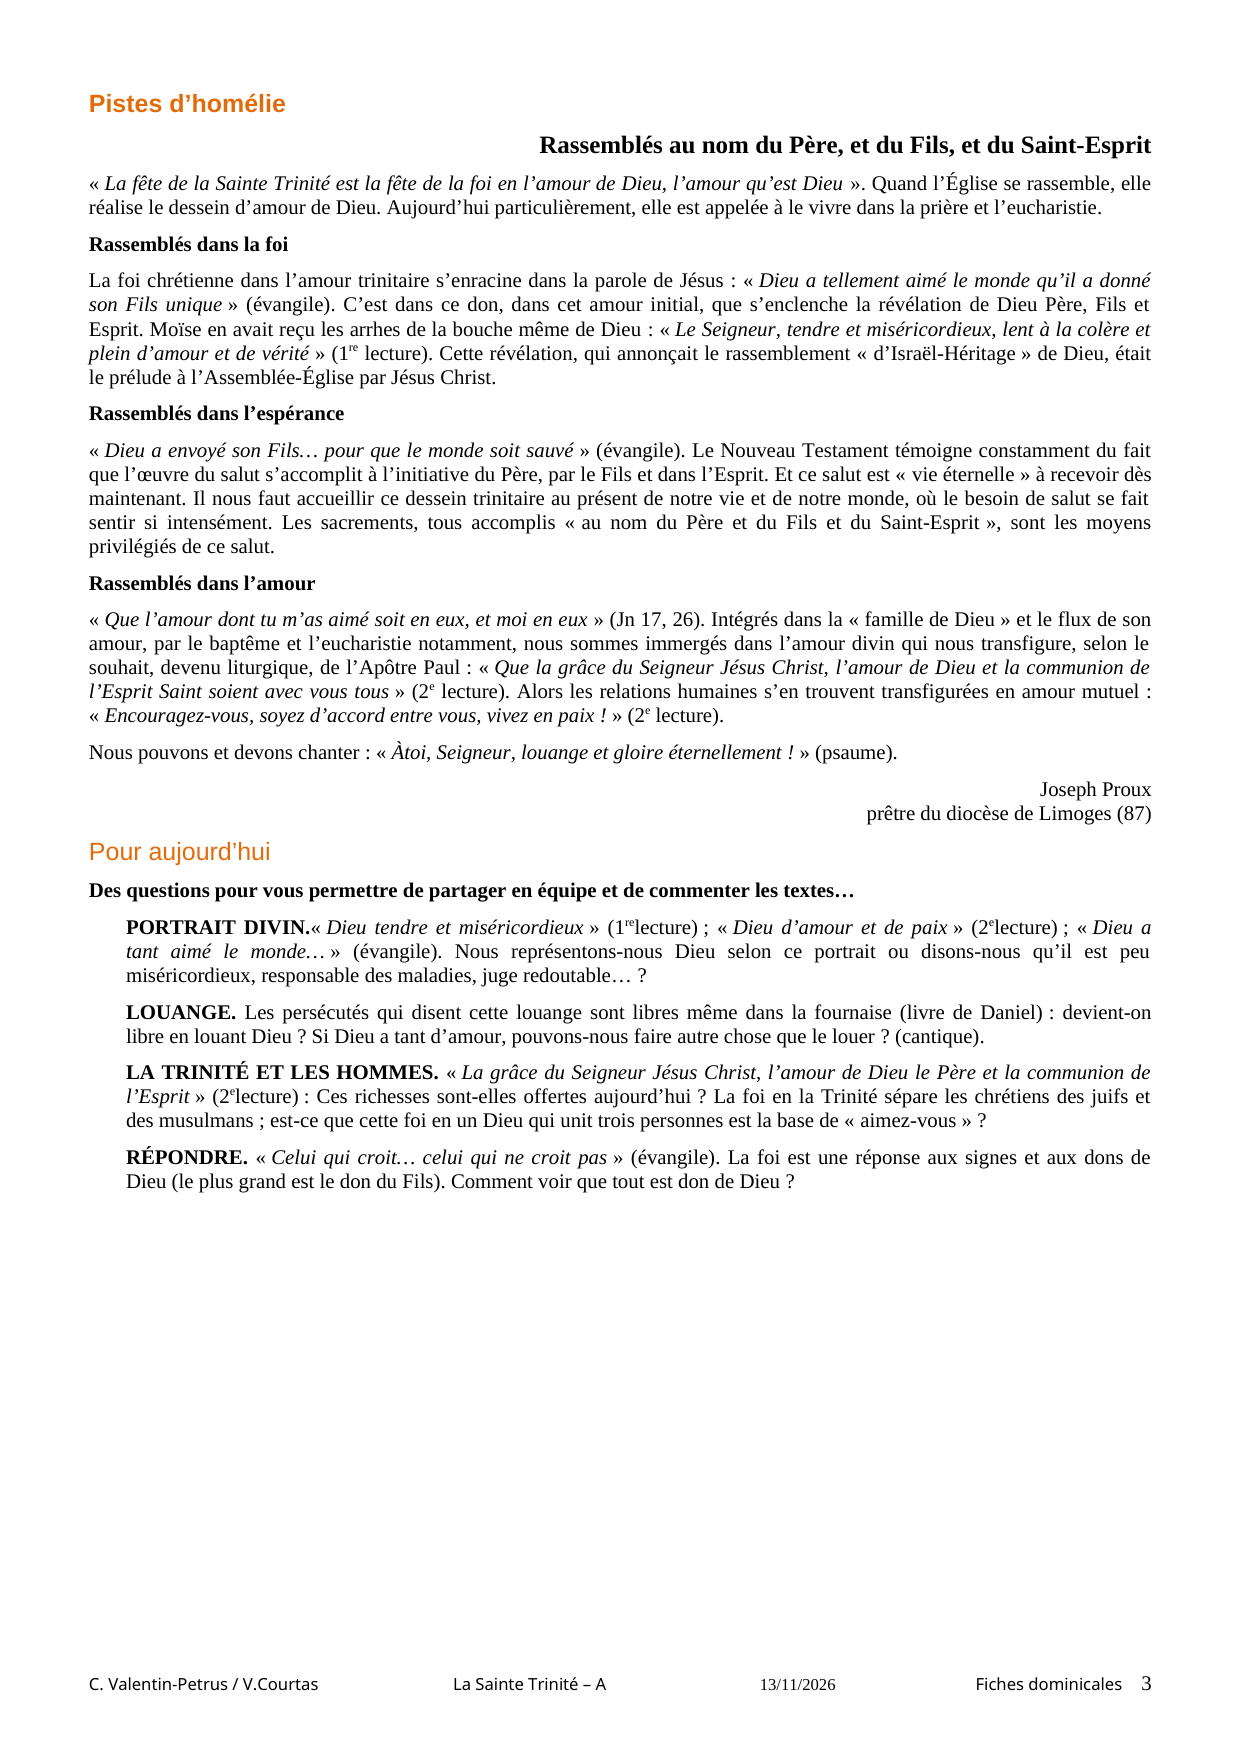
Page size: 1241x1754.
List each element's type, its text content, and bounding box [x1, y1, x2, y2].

text « Que l’amour dont tu m’as aimé soit en eux, et moi en eux » (Jn 17, 26). Intégrés dans la « famille de Dieu » et le flux de son amour, par le baptême et l’eucharistie notamment, nous sommes immergés dans l’amour divin qui nous transfigure, selon le souhait, devenu liturgique, de l’Apôtre Paul : « Que la grâce du Seigneur Jésus Christ, l’amour de Dieu et la communion de l’Esprit Saint soient avec vous tous » (2e lecture). Alors les relations humaines s’en trouvent transfigurées en amour mutuel : « Encouragez-vous, soyez d’accord entre vous, vivez en paix ! » (2e lecture). [89, 607, 1152, 727]
text LOUANGE. Les persécutés qui disent cette louange sont libres même dans la fournaise (livre de Daniel) : devient-on libre en louant Dieu ? Si Dieu a tant d’amour, pouvons-nous faire autre chose que le louer ? (cantique). [126, 999, 1152, 1048]
text Rassemblés dans la foi [89, 232, 1152, 256]
text « Dieu a envoyé son Fils… pour que le monde soit sauvé » (évangile). Le Nouveau Testament témoigne constamment du fait que l’œuvre du salut s’accomplit à l’initiative du Père, par le Fils et dans l’Esprit. Et ce salut est « vie éternelle » à recevoir dès maintenant. Il nous faut accueillir ce dessein trinitaire au présent de notre vie et de notre monde, où le besoin de salut se fait sentir si intensément. Les sacrements, tous accomplis « au nom du Père et du Fils et du Saint-Esprit », sont les moyens privilégiés de ce salut. [89, 438, 1152, 558]
text Rassemblés dans l’amour [89, 571, 1152, 594]
text PORTRAIT DIVIN.« Dieu tendre et miséricordieux » (1relecture) ; « Dieu d’amour et de paix » (2electure) ; « Dieu a tant aimé le monde… » (évangile). Nous représentons-nous Dieu selon ce portrait ou disons-nous qu’il est peu miséricordieux, responsable des maladies, juge redoutable… ? [126, 915, 1152, 987]
text Nous pouvons et devons chanter : « Àtoi, Seigneur, louange et gloire éternellement ! » (psaume). [89, 740, 1152, 764]
text Rassemblés dans l’espérance [89, 401, 1152, 425]
text RÉPONDRE. « Celui qui croit… celui qui ne croit pas » (évangile). La foi est une réponse aux signes et aux dons de Dieu (le plus grand est le don du Fils). Comment voir que tout est don de Dieu ? [126, 1145, 1152, 1193]
text LA TRINITÉ ET LES HOMMES. « La grâce du Seigneur Jésus Christ, l’amour de Dieu le Père et la communion de l’Esprit » (2electure) : Ces richesses sont-elles offertes aujourd’hui ? La foi en la Trinité sépare les chrétiens des juifs et des musulmans ; est-ce que cette foi en un Dieu qui unit trois personnes est la base de « aimez-vous » ? [126, 1060, 1152, 1132]
text La foi chrétienne dans l’amour trinitaire s’enracine dans la parole de Jésus : « Dieu a tellement aimé le monde qu’il a donné son Fils unique » (évangile). C’est dans ce don, dans cet amour initial, que s’enclenche la révélation de Dieu Père, Fils et Esprit. Moïse en avait reçu les arrhes de la bouche même de Dieu : « Le Seigneur, tendre et miséricordieux, lent à la colère et plein d’amour et de vérité » (1re lecture). Cette révélation, qui annonçait le rassemblement « d’Israël-Héritage » de Dieu, était le prélude à l’Assemblée-Église par Jésus Christ. [89, 268, 1152, 389]
text Joseph Proux prêtre du diocèse de Limoges (87) [89, 776, 1152, 824]
subtitle Pour aujourd’hui [89, 837, 1152, 866]
subtitle Pistes d’homélie [89, 89, 1152, 117]
text « La fête de la Sainte Trinité est la fête de la foi en l’amour de Dieu, l’amour qu’est Dieu ». Quand l’Église se rassemble, elle réalise le dessein d’amour de Dieu. Aujourd’hui particulièrement, elle est appelée à le vivre dans la prière et l’eucharistie. [89, 171, 1152, 219]
text Rassemblés au nom du Père, et du Fils, et du Saint-Esprit [89, 130, 1152, 159]
text Des questions pour vous permettre de partager en équipe et de commenter les textes… [89, 878, 1034, 902]
